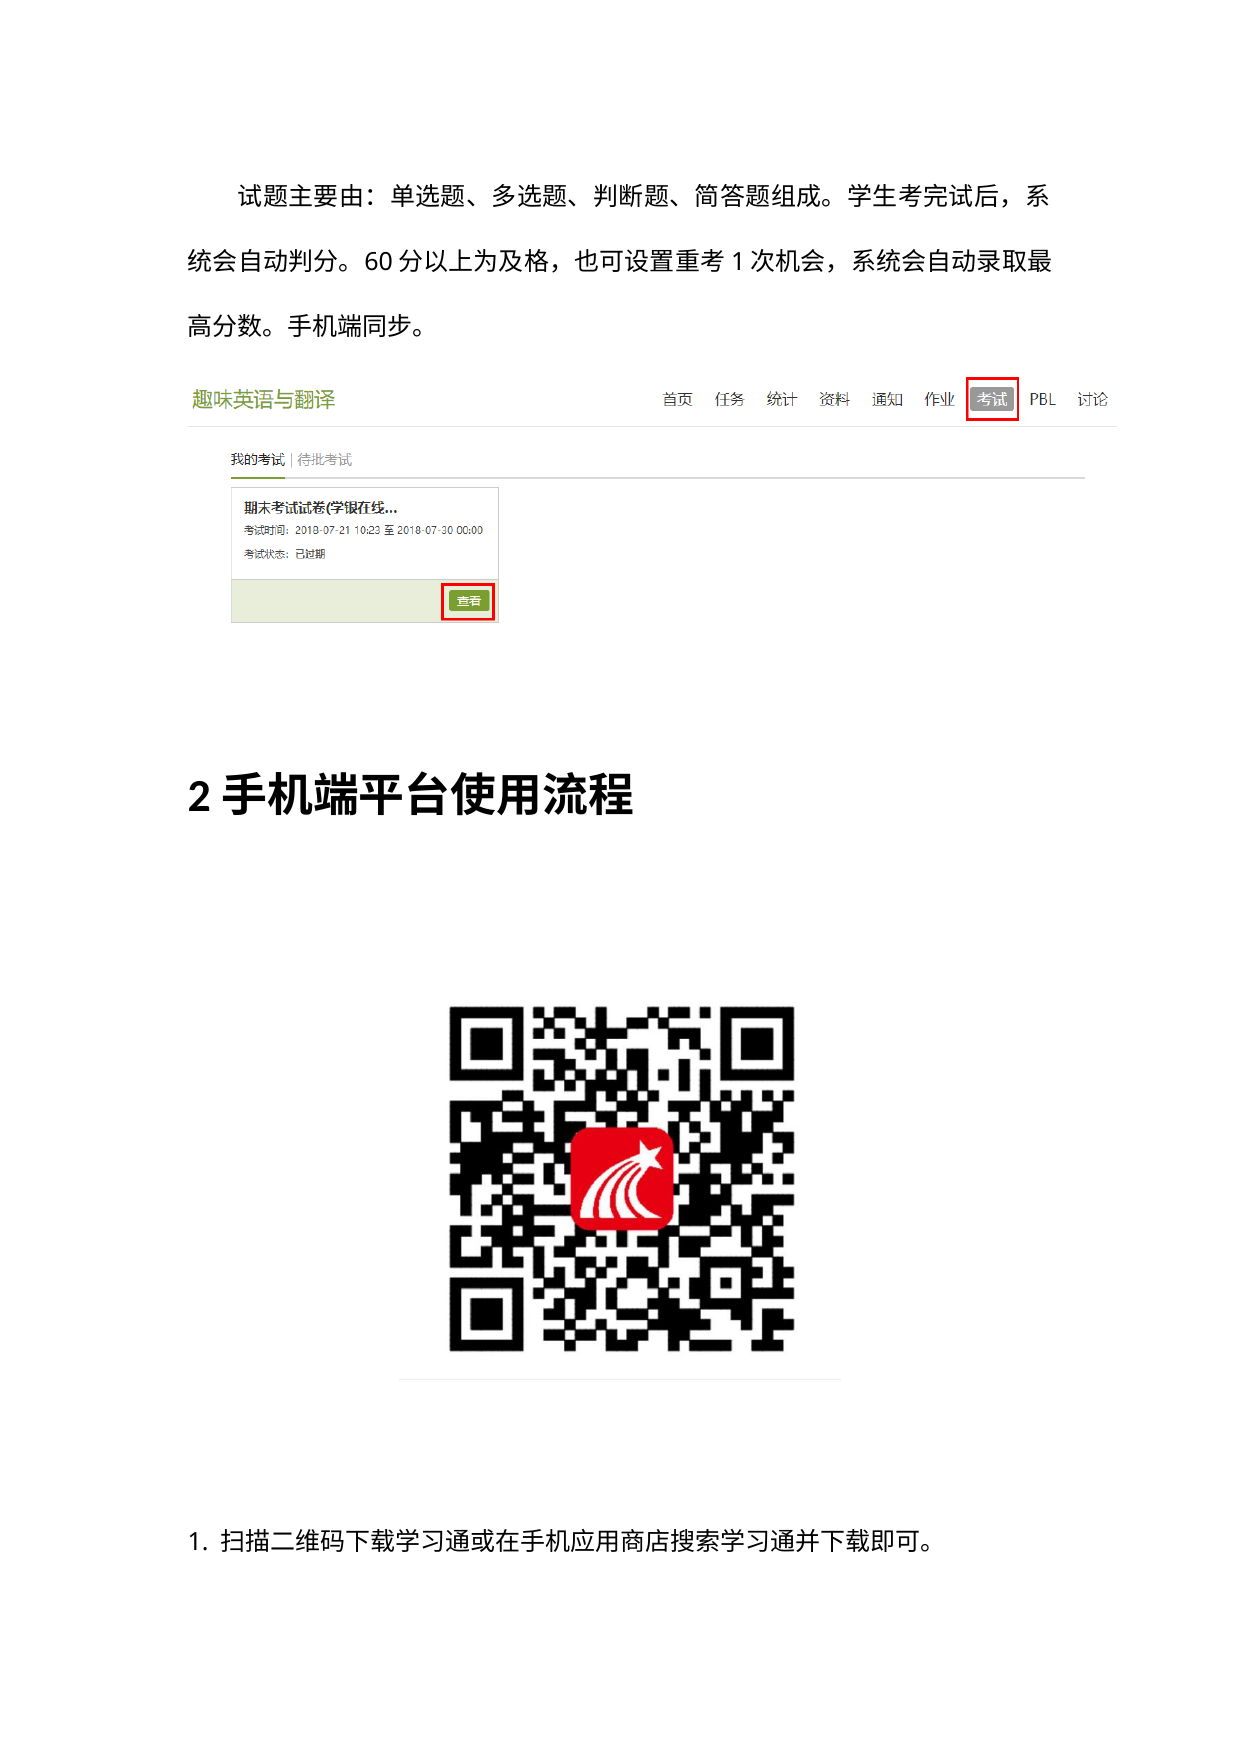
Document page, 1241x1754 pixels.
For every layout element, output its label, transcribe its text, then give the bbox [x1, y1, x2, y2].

text 试题主要由：单选题、多选题、判断题、简答题组成。学生考完试后，系统会自动判分。60分以上为及格，也可设置重考1次机会，系统会自动录取最高分数。手机端同步。 [187, 162, 1053, 357]
picture [187, 377, 1117, 672]
list 扫描二维码下载学习通或在手机应用商店搜索学习通并下载即可。 [187, 1507, 1053, 1572]
picture [399, 968, 842, 1391]
subtitle 手机端平台使用流程 [187, 743, 1053, 840]
